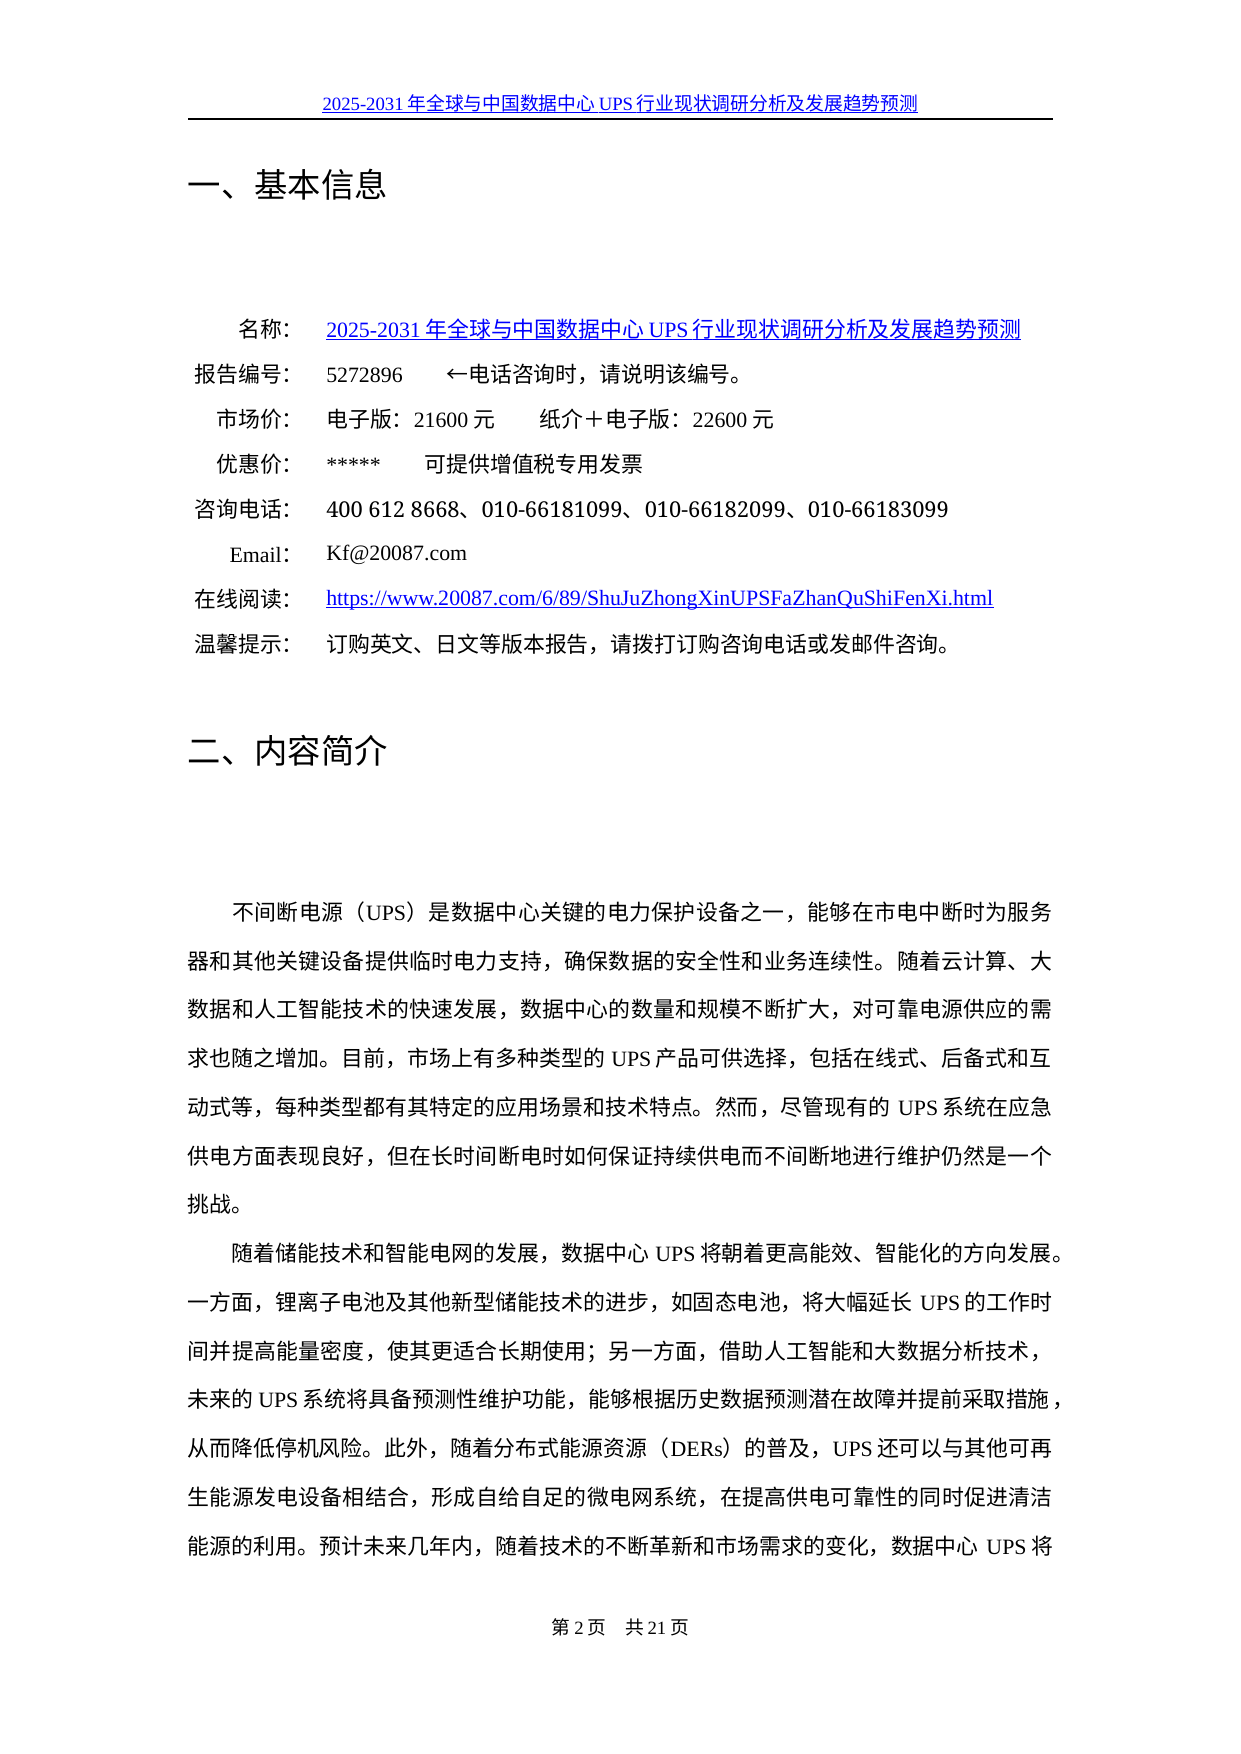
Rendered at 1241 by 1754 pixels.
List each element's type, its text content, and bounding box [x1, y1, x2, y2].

table_cell ***** 可提供增值税专用发票 [315, 447, 1073, 492]
table_cell 咨询电话： [167, 492, 315, 537]
table_cell 报告编号： [167, 357, 315, 402]
table_cell 优惠价： [167, 447, 315, 492]
table_cell Email： [167, 537, 315, 582]
table_cell 400 612 8668、010-66181099、010-66182099、010-66183099 [315, 492, 1073, 537]
title 一、基本信息 [187, 150, 1053, 215]
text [187, 894, 1053, 1561]
table_header 名称： [167, 312, 315, 357]
table_cell 5272896 ←电话咨询时，请说明该编号。 [315, 357, 1073, 402]
table_cell 市场价： [167, 402, 315, 447]
table_cell 在线阅读： [167, 582, 315, 627]
table_cell [315, 582, 1073, 627]
title 二、内容简介 [187, 717, 1053, 782]
table_cell 温馨提示： [167, 627, 315, 672]
table_cell 订购英文、日文等版本报告，请拨打订购咨询电话或发邮件咨询。 [315, 627, 1073, 672]
table_cell Kf@20087.com [315, 537, 1073, 582]
table_cell 电子版：21600 元 纸介＋电子版：22600 元 [315, 402, 1073, 447]
table_header 2025-2031年全球与中国数据中心UPS行业现状调研分析及发展趋势预测 [315, 312, 1073, 357]
